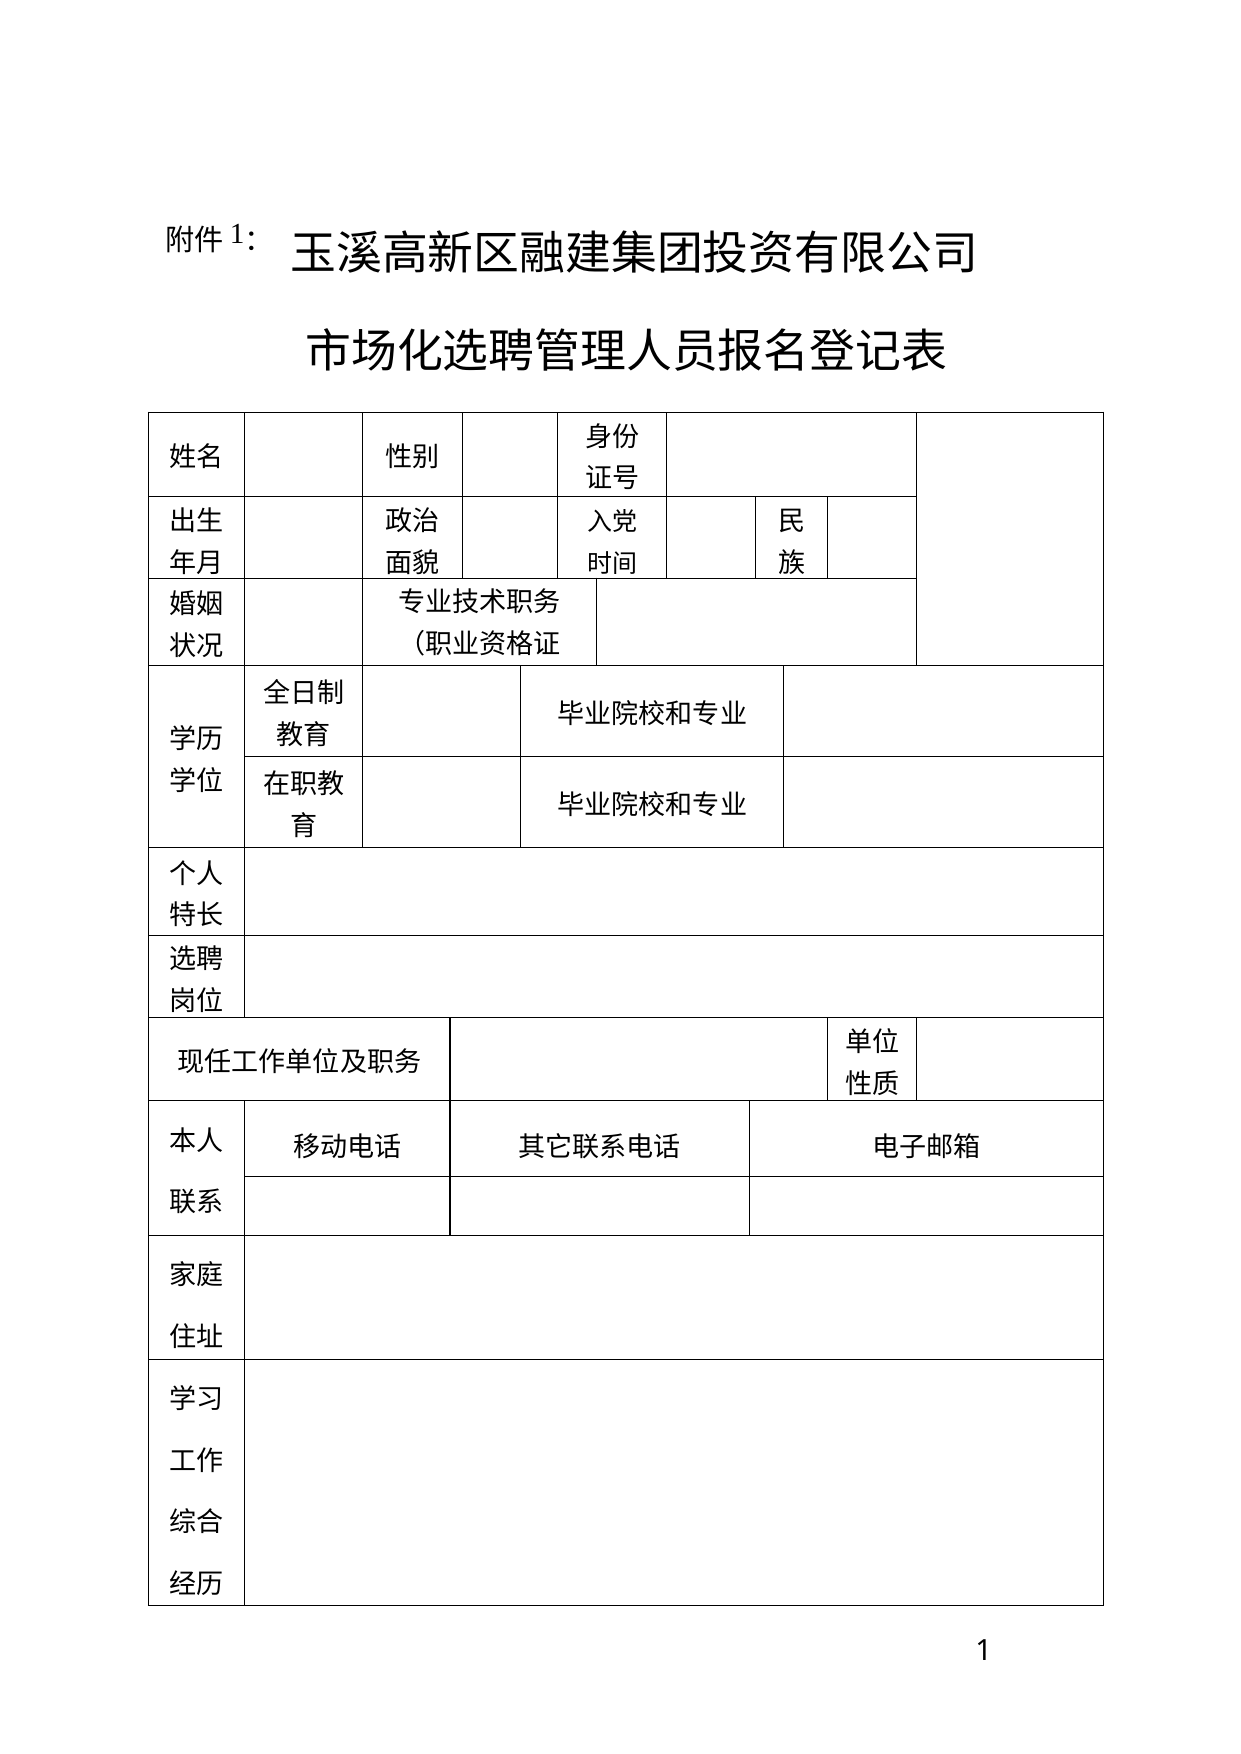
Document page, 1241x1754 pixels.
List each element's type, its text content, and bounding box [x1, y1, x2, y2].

table_cell [451, 1177, 749, 1234]
text 市场化选聘管理人员报名登记表 [165, 314, 1087, 412]
table_cell 入党 时间 [558, 497, 666, 577]
table_cell 个人 特长 [149, 848, 244, 934]
table_cell 民族 [756, 497, 827, 577]
table_cell [917, 1018, 1103, 1100]
table_cell [784, 757, 1103, 847]
table_header [245, 413, 362, 496]
table_cell [245, 848, 1103, 934]
table_cell [750, 1177, 1103, 1234]
table_cell [451, 1018, 827, 1100]
table_cell [245, 579, 362, 665]
table_cell 本人联系方式 [149, 1101, 244, 1234]
text 附件1： 玉溪高新区融建集团投资有限公司 [165, 217, 1087, 314]
table_cell 电子邮箱 [750, 1101, 1103, 1176]
table_header 性别 [363, 413, 462, 496]
table_cell 其它联系电话 [451, 1101, 749, 1176]
table_cell [784, 666, 1103, 756]
table_cell [245, 936, 1103, 1017]
table_header 姓名 [149, 413, 244, 496]
table_header [463, 413, 557, 496]
table_cell 单位 性质 [828, 1018, 916, 1100]
table_cell 选聘 岗位 [149, 936, 244, 1017]
table_cell 现任工作单位及职务 [149, 1018, 449, 1100]
table_cell [667, 497, 755, 577]
table_cell 毕业院校和专业 [521, 757, 783, 847]
table_cell [245, 1236, 1103, 1358]
table_cell 在职教育 [245, 757, 362, 847]
table_cell 毕业院校和专业 [521, 666, 783, 756]
table_cell 政治 面貌 [363, 497, 462, 577]
table_cell [597, 579, 916, 665]
table_cell [245, 497, 362, 577]
table_cell [828, 497, 916, 577]
table_header 身份 证号 [558, 413, 666, 496]
table_cell 家庭 住址 [149, 1236, 244, 1358]
table_header [667, 413, 916, 496]
table_cell 学历学位 [149, 666, 244, 847]
table_header [917, 413, 1103, 665]
table_cell 出生 年月 [149, 497, 244, 577]
table_cell [245, 1360, 1103, 1605]
table_cell [463, 497, 557, 577]
table_cell 学习工作综合 经历 [149, 1360, 244, 1605]
table_cell [363, 666, 520, 756]
table_cell 全日制教育 [245, 666, 362, 756]
table_cell [245, 1177, 449, 1234]
table_cell [363, 757, 520, 847]
table_cell 婚姻 状况 [149, 579, 244, 665]
table_cell 移动电话 [245, 1101, 449, 1176]
table_cell 专业技术职务（职业资格证书） [363, 579, 596, 665]
